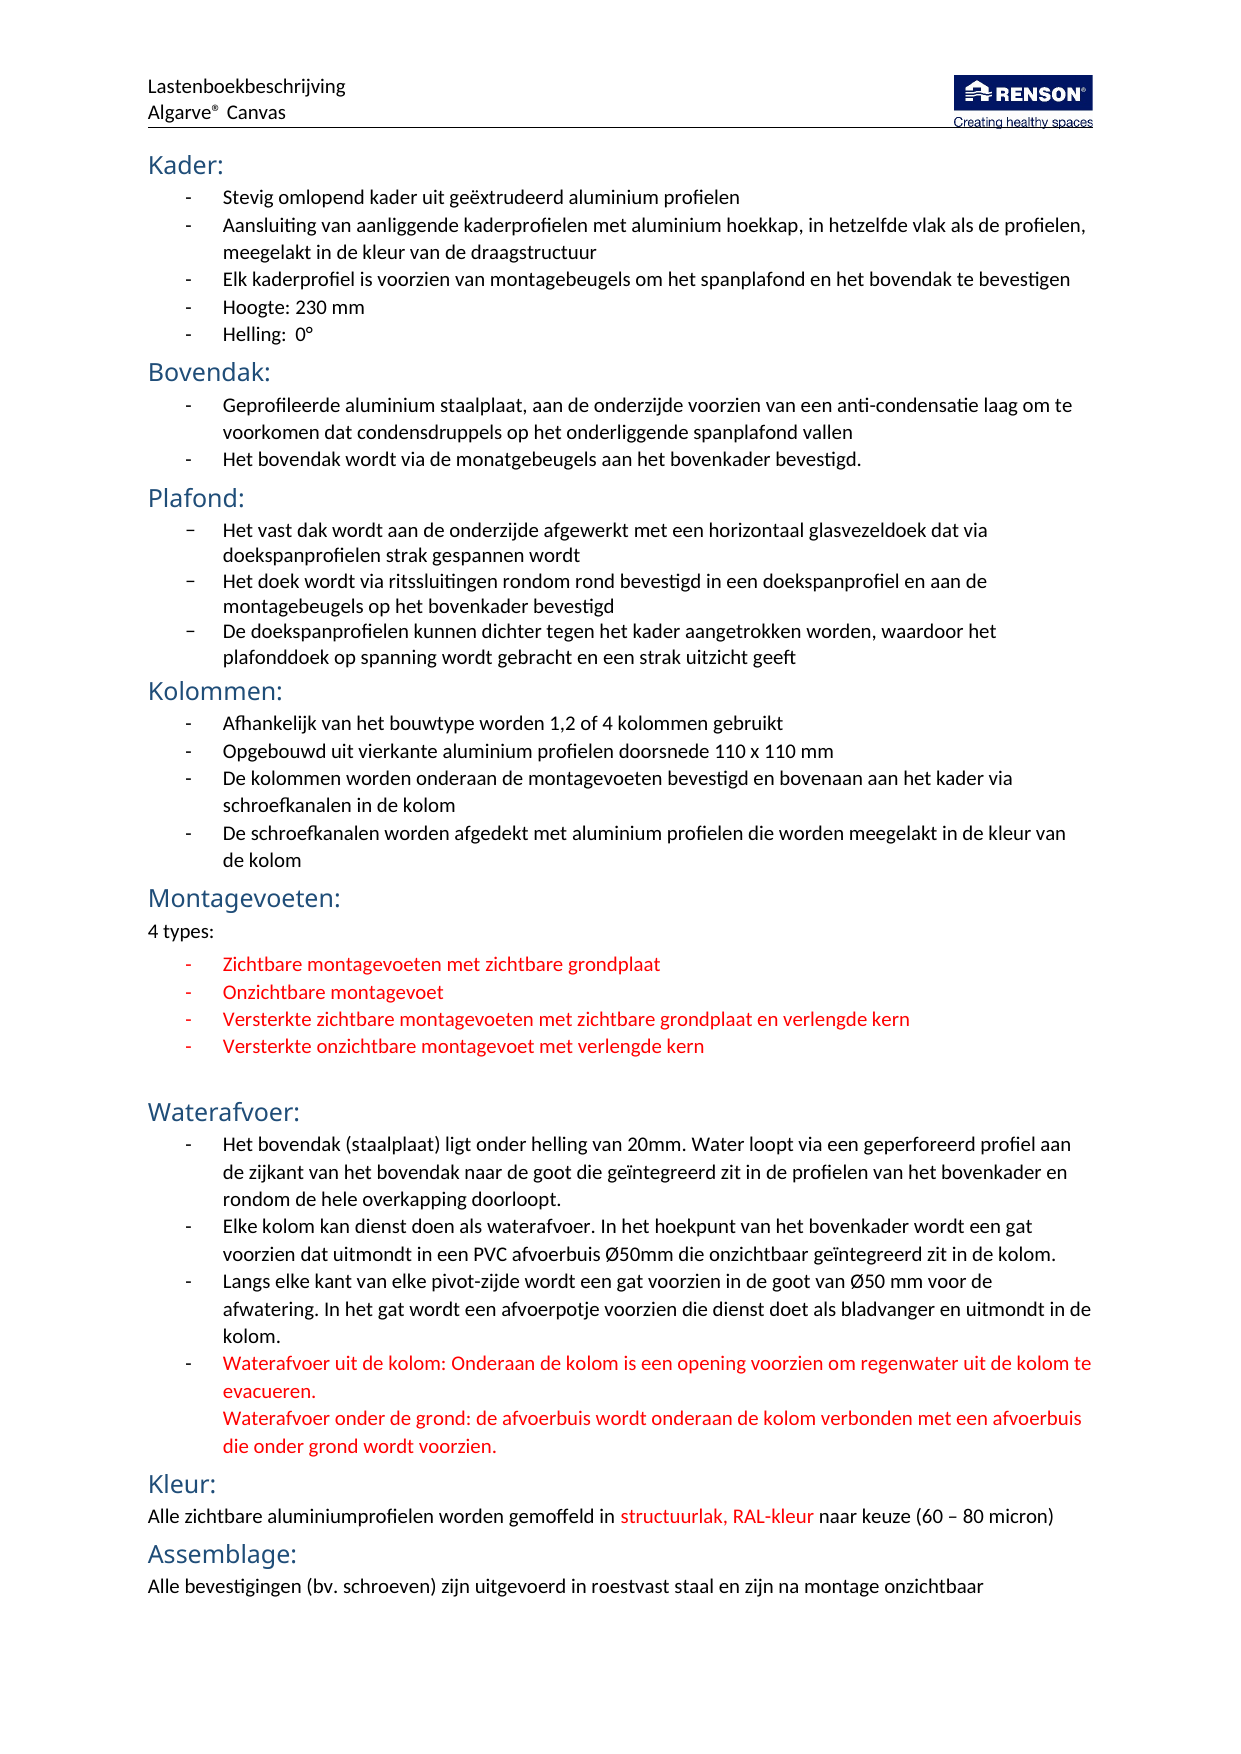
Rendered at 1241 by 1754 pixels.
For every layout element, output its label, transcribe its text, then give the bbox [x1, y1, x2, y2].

list De kolommen worden onderaan de montagevoeten bevestigd en bovenaan aan het kader via schroefkanalen in de kolom [185, 765, 1093, 818]
subtitle Kleur: [148, 1466, 1093, 1501]
list Het bovendak (staalplaat) ligt onder helling van 20mm. Water loopt via een geperforeerd profiel aan de zijkant van het bovendak naar de goot die geïntegreerd zit in de profielen van het bovenkader en rondom de hele overkapping doorloopt. [185, 1131, 1093, 1212]
subtitle Plafond: [148, 480, 1093, 514]
list Het doek wordt via ritssluitingen rondom rond bevestigd in een doekspanprofiel en aan de montagebeugels op het bovenkader bevestigd [185, 568, 1093, 619]
subtitle Montagevoeten: [148, 881, 1093, 915]
list Elk kaderprofiel is voorzien van montagebeugels om het spanplafond en het bovendak te bevestigen [185, 267, 1093, 292]
list Het bovendak wordt via de monatgebeugels aan het bovenkader bevestigd. [185, 447, 1093, 472]
subtitle Kolommen: [148, 674, 1093, 708]
list Waterafvoer uit de kolom: Onderaan de kolom is een opening voorzien om regenwater uit de kolom te evacueren. Waterafvoer onder de grond: de afvoerbuis wordt onderaan de kolom verbonden met een afvoerbuis die onder grond wordt voorzien. [185, 1351, 1093, 1458]
list Afhankelijk van het bouwtype worden 1,2 of 4 kolommen gebruikt [185, 710, 1093, 736]
list De doekspanprofielen kunnen dichter tegen het kader aangetrokken worden, waardoor het plafonddoek op spanning wordt gebracht en een strak uitzicht geeft [185, 619, 1093, 669]
subtitle Kader: [148, 148, 1093, 182]
text Alle bevestigingen (bv. schroeven) zijn uitgevoerd in roestvast staal en zijn na montage onzichtbaar [148, 1574, 1093, 1599]
list Zichtbare montagevoeten met zichtbare grondplaat [185, 951, 1093, 977]
list Stevig omlopend kader uit geëxtrudeerd aluminium profielen [185, 184, 1093, 210]
list Geprofileerde aluminium staalplaat, aan de onderzijde voorzien van een anti-condensatie laag om te voorkomen dat condensdruppels op het onderliggende spanplafond vallen [185, 392, 1093, 444]
subtitle Bovendak: [148, 355, 1093, 389]
picture [954, 75, 1093, 127]
list Elke kolom kan dienst doen als waterafvoer. In het hoekpunt van het bovenkader wordt een gat voorzien dat uitmondt in een PVC afvoerbuis Ø50mm die onzichtbaar geïntegreerd zit in de kolom. [185, 1214, 1093, 1266]
list Hoogte: 230 mm [185, 294, 1093, 319]
subtitle Assemblage: [148, 1537, 1093, 1571]
list Opgebouwd uit vierkante aluminium profielen doorsnede 110 x 110 mm [185, 738, 1093, 763]
list Helling: 0° [185, 321, 1093, 347]
list Onzichtbare montagevoet [185, 979, 1093, 1004]
text 4 types: [148, 918, 1093, 943]
list De schroefkanalen worden afgedekt met aluminium profielen die worden meegelakt in de kleur van de kolom [185, 820, 1093, 873]
list Langs elke kant van elke pivot-zijde wordt een gat voorzien in de goot van Ø50 mm voor de afwatering. In het gat wordt een afvoerpotje voorzien die dienst doet als bladvanger en uitmondt in de kolom. [185, 1268, 1093, 1349]
text Alle zichtbare aluminiumprofielen worden gemoffeld in structuurlak, RAL-kleur naar keuze (60 – 80 micron) [148, 1503, 1093, 1529]
subtitle Waterafvoer: [148, 1095, 1093, 1129]
list Het vast dak wordt aan de onderzijde afgewerkt met een horizontaal glasvezeldoek dat via doekspanprofielen strak gespannen wordt [185, 517, 1093, 568]
list Versterkte zichtbare montagevoeten met zichtbare grondplaat en verlengde kern [185, 1006, 1093, 1032]
list Aansluiting van aanliggende kaderprofielen met aluminium hoekkap, in hetzelfde vlak als de profielen, meegelakt in de kleur van de draagstructuur [185, 212, 1093, 264]
list Versterkte onzichtbare montagevoet met verlengde kern [185, 1034, 1093, 1059]
